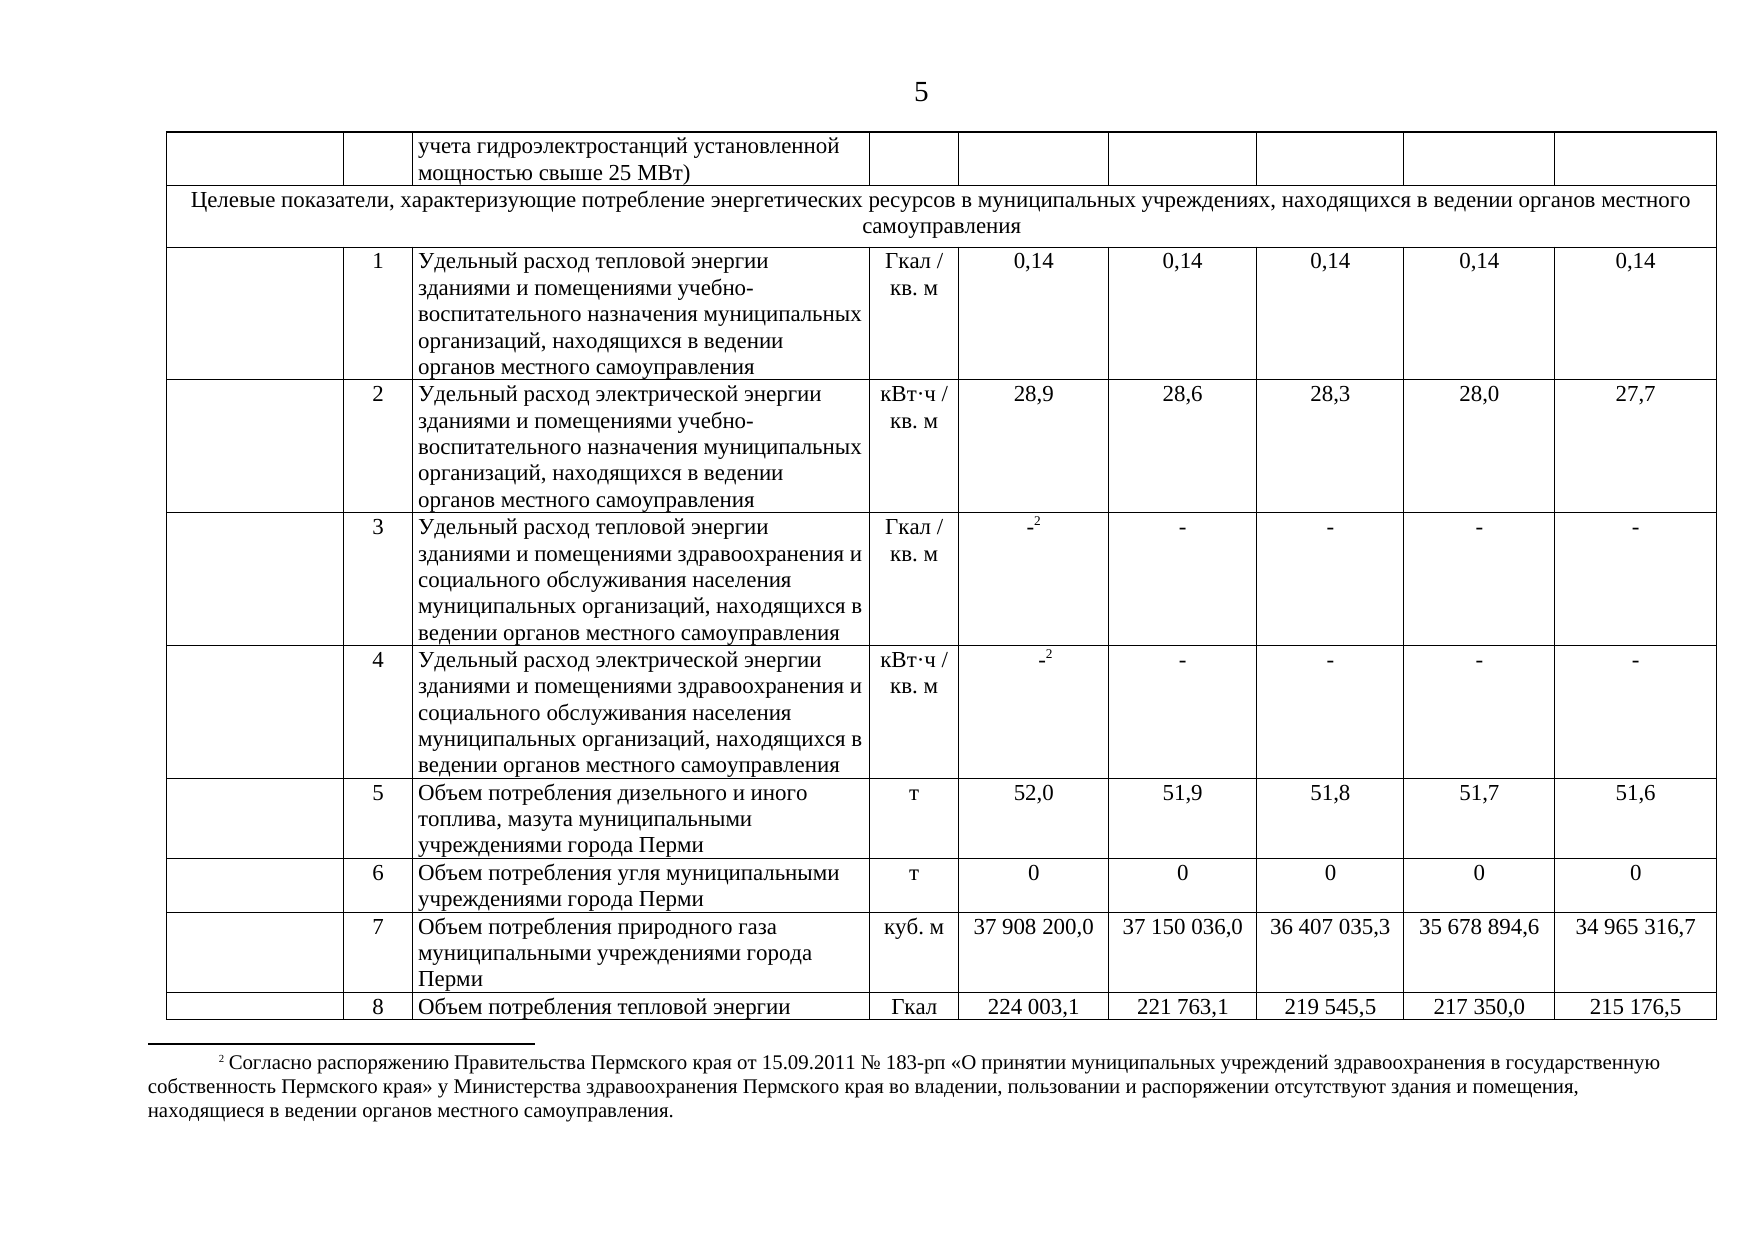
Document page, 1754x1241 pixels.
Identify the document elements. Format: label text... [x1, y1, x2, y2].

table_cell Целевые показатели, характеризующие потребление энергетических ресурсов в муниципальных учреждениях, находящихся в ведении органов местного самоуправления [167, 186, 1716, 247]
table_cell Объем потребления угля муниципальными учреждениями города Перми [413, 859, 869, 912]
table_cell 28,6 [1109, 380, 1256, 512]
table_cell т [870, 859, 958, 912]
table_cell -2 [959, 646, 1108, 778]
table_cell - [1257, 646, 1403, 778]
table_cell 51,6 [1555, 779, 1716, 858]
table_cell [167, 133, 343, 185]
table_cell 28,9 [959, 380, 1108, 512]
table_cell 5 [344, 779, 412, 858]
table_cell 1 [344, 248, 412, 379]
table_cell [167, 513, 343, 645]
table_cell Объем потребления природного газа муниципальными учреждениями города Перми [413, 913, 869, 992]
table_cell Гкал / кв. м [870, 513, 958, 645]
table_cell - [1555, 646, 1716, 778]
table_cell - [1555, 133, 1716, 185]
table_cell Удельный расход электрической энергии зданиями и помещениями здравоохранения и социального обслуживания населения муниципальных организаций, находящихся в ведении органов местного самоуправления [413, 646, 869, 778]
table_cell Гкал [870, 993, 958, 1019]
table_cell - [1404, 133, 1554, 185]
table_cell 51,9 [1109, 779, 1256, 858]
table_cell 0 [959, 859, 1108, 912]
table_cell 215 176,5 [1555, 993, 1716, 1019]
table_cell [413, 993, 869, 1019]
table_cell [167, 646, 343, 778]
table_cell 0 [1404, 859, 1554, 912]
table_cell [167, 380, 343, 512]
table_cell куб. м [870, 913, 958, 992]
table_cell [167, 993, 343, 1019]
table_cell 34 965 316,7 [1555, 913, 1716, 992]
table_cell 51,8 [1257, 779, 1403, 858]
table_cell 28,0 [1404, 380, 1554, 512]
table_cell 221 763,1 [1109, 993, 1256, 1019]
table_cell Удельный расход тепловой энергии зданиями и помещениями здравоохранения и социального обслуживания населения муниципальных организаций, находящихся в ведении органов местного самоуправления [413, 513, 869, 645]
table_cell 6 [344, 859, 412, 912]
table_cell 7 [344, 913, 412, 992]
table_cell 2 [344, 380, 412, 512]
table_cell 0,14 [1555, 248, 1716, 379]
table_cell 37 150 036,0 [1109, 913, 1256, 992]
table_cell Удельный расход тепловой энергии зданиями и помещениями учебно-воспитательного назначения муниципальных организаций, находящихся в ведении органов местного самоуправления [413, 248, 869, 379]
table_cell - [1109, 133, 1256, 185]
table_cell 51,7 [1404, 779, 1554, 858]
table_cell 219 545,5 [1257, 993, 1403, 1019]
table_cell 37 908 200,0 [959, 913, 1108, 992]
table_cell 0 [1257, 859, 1403, 912]
table_cell 28,3 [1257, 380, 1403, 512]
table_cell 217 350,0 [1404, 993, 1554, 1019]
table_cell [167, 248, 343, 379]
table_cell - [1257, 513, 1403, 645]
table_cell - [1109, 646, 1256, 778]
table_cell [167, 779, 343, 858]
table_cell 52,0 [959, 779, 1108, 858]
table_cell 35 678 894,6 [1404, 913, 1554, 992]
table_cell Объем потребления дизельного и иного топлива, мазута муниципальными учреждениями города Перми [413, 779, 869, 858]
table_cell - [1555, 513, 1716, 645]
table_cell 27,7 [1555, 380, 1716, 512]
table_cell - [1404, 513, 1554, 645]
table_cell [167, 913, 343, 992]
table_cell - [1257, 133, 1403, 185]
table_cell 0 [1109, 859, 1256, 912]
table_cell - [959, 133, 1108, 185]
table_cell Удельный расход электрической энергии зданиями и помещениями учебно-воспитательного назначения муниципальных организаций, находящихся в ведении органов местного самоуправления [413, 380, 869, 512]
table_cell [167, 859, 343, 912]
table_cell - [959, 513, 1108, 645]
table_cell - [1404, 646, 1554, 778]
table_cell 3 [344, 513, 412, 645]
table_cell 2 [344, 133, 412, 185]
table_cell 0,14 [959, 248, 1108, 379]
table_cell 0,14 [1404, 248, 1554, 379]
table_cell т [870, 779, 958, 858]
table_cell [413, 133, 869, 185]
table_cell 36 407 035,3 [1257, 913, 1403, 992]
table_cell кВт·ч / кв. м [870, 646, 958, 778]
table_cell - [1109, 513, 1256, 645]
table_cell 8 [344, 993, 412, 1019]
table_cell 0 [1555, 859, 1716, 912]
table_cell 0,14 [1109, 248, 1256, 379]
table_cell 4 [344, 646, 412, 778]
table_cell кВт·ч / кв. м [870, 380, 958, 512]
table_cell 0,14 [1257, 248, 1403, 379]
table_cell МВт [870, 133, 958, 185]
table_cell Гкал / кв. м [870, 248, 958, 379]
table_cell 224 003,1 [959, 993, 1108, 1019]
